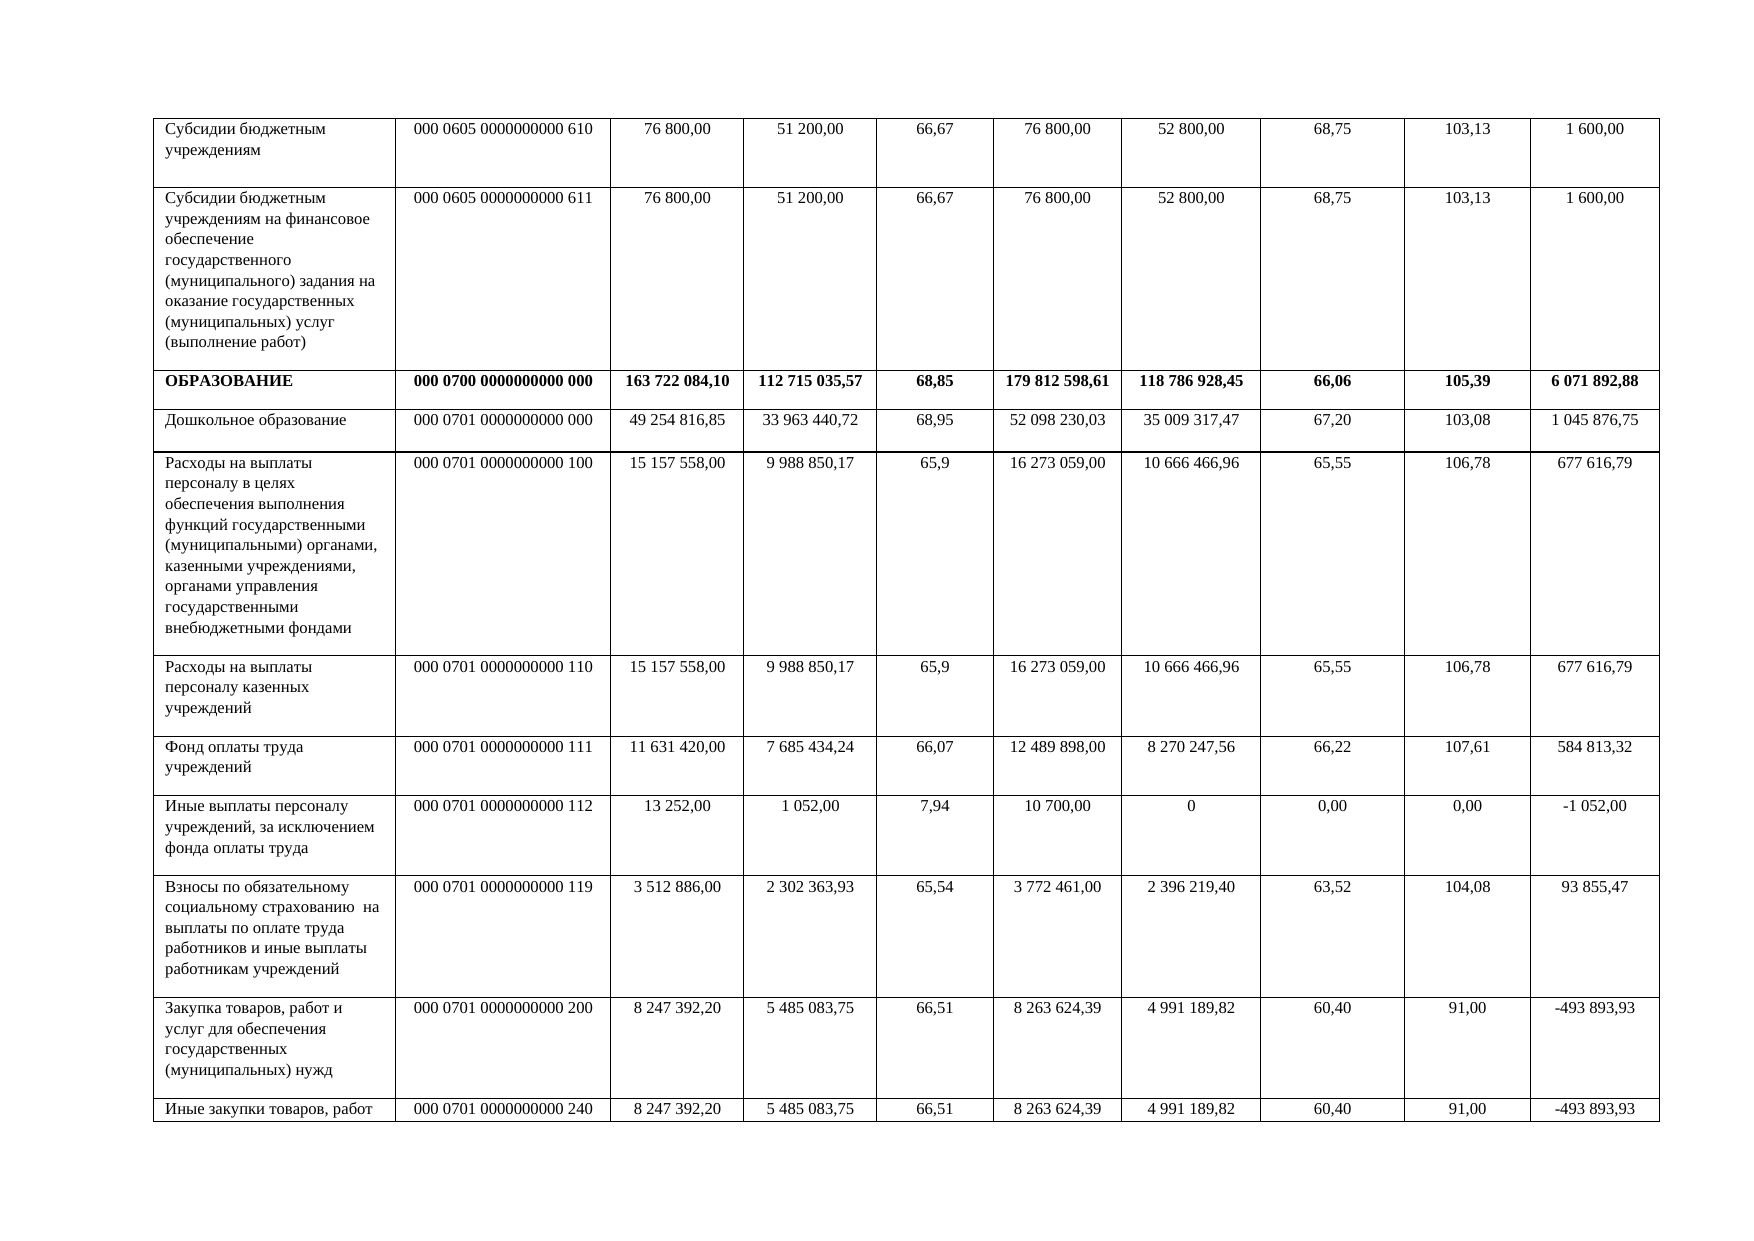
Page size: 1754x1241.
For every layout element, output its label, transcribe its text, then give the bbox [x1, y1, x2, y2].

table_cell 66,51 [877, 1099, 993, 1121]
table_cell 107,61 [1405, 737, 1530, 795]
table_cell 5 485 083,75 [744, 998, 876, 1098]
table_cell 000 0701 0000000000 000 [396, 410, 610, 451]
table_cell 91,00 [1405, 1099, 1530, 1121]
table_cell 76 800,00 [611, 119, 743, 187]
table_cell 8 247 392,20 [611, 998, 743, 1098]
table_cell 10 666 466,96 [1122, 656, 1260, 736]
table_cell -493 893,93 [1531, 1099, 1659, 1121]
table_cell 66,06 [1261, 371, 1404, 409]
table_cell 677 616,79 [1531, 656, 1659, 736]
table_cell 66,07 [877, 737, 993, 795]
table_cell 000 0701 0000000000 110 [396, 656, 610, 736]
table_cell ОБРАЗОВАНИЕ [154, 371, 395, 409]
table_cell 103,08 [1405, 410, 1530, 451]
table_cell 9 988 850,17 [744, 656, 876, 736]
table_cell 1 045 876,75 [1531, 410, 1659, 451]
table_cell 65,9 [877, 453, 993, 655]
table_cell 63,52 [1261, 876, 1404, 997]
table_cell 10 666 466,96 [1122, 453, 1260, 655]
table_cell 15 157 558,00 [611, 656, 743, 736]
table_cell 4 991 189,82 [1122, 1099, 1260, 1121]
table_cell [154, 1099, 395, 1121]
table_cell 3 772 461,00 [994, 876, 1121, 997]
table_cell 000 0701 0000000000 100 [396, 453, 610, 655]
table_cell 103,13 [1405, 188, 1530, 370]
table_cell 60,40 [1261, 998, 1404, 1098]
table_cell 179 812 598,61 [994, 371, 1121, 409]
table_cell 584 813,32 [1531, 737, 1659, 795]
table_cell 16 273 059,00 [994, 656, 1121, 736]
table_cell 1 600,00 [1531, 119, 1659, 187]
table_cell 7 685 434,24 [744, 737, 876, 795]
table_cell 000 0701 0000000000 200 [396, 998, 610, 1098]
table_cell 8 263 624,39 [994, 998, 1121, 1098]
table_cell 2 302 363,93 [744, 876, 876, 997]
table_cell 16 273 059,00 [994, 453, 1121, 655]
table_cell 65,54 [877, 876, 993, 997]
table_cell 67,20 [1261, 410, 1404, 451]
table_cell 52 098 230,03 [994, 410, 1121, 451]
table_cell 68,95 [877, 410, 993, 451]
table_cell 91,00 [1405, 998, 1530, 1098]
table_cell Расходы на выплаты персоналу в целях обеспечения выполнения функций государственными (муниципальными) органами, казенными учреждениями, органами управления государственными внебюджетными фондами [154, 453, 395, 655]
table_cell 66,51 [877, 998, 993, 1098]
table_cell Взносы по обязательному социальному страхованию на выплаты по оплате труда работников и иные выплаты работникам учреждений [154, 876, 395, 997]
table_cell Субсидии бюджетным учреждениям [154, 119, 395, 187]
table_cell 4 991 189,82 [1122, 998, 1260, 1098]
table_cell 0,00 [1261, 796, 1404, 875]
table_cell Фонд оплаты труда учреждений [154, 737, 395, 795]
table_cell 000 0701 0000000000 112 [396, 796, 610, 875]
table_cell 7,94 [877, 796, 993, 875]
table_cell 000 0701 0000000000 119 [396, 876, 610, 997]
table_cell 66,22 [1261, 737, 1404, 795]
table_cell Дошкольное образование [154, 410, 395, 451]
table_cell 000 0701 0000000000 111 [396, 737, 610, 795]
table_cell 52 800,00 [1122, 119, 1260, 187]
table_cell 2 396 219,40 [1122, 876, 1260, 997]
table_cell Субсидии бюджетным учреждениям на финансовое обеспечение государственного (муниципального) задания на оказание государственных (муниципальных) услуг (выполнение работ) [154, 188, 395, 370]
table_cell 103,13 [1405, 119, 1530, 187]
table_cell 65,9 [877, 656, 993, 736]
table_cell 13 252,00 [611, 796, 743, 875]
table_cell 76 800,00 [611, 188, 743, 370]
table_cell -1 052,00 [1531, 796, 1659, 875]
table_cell 76 800,00 [994, 119, 1121, 187]
table_cell 51 200,00 [744, 119, 876, 187]
table_cell 000 0605 0000000000 611 [396, 188, 610, 370]
table_cell 68,75 [1261, 119, 1404, 187]
table_cell 15 157 558,00 [611, 453, 743, 655]
table_cell 8 247 392,20 [611, 1099, 743, 1121]
table_cell 49 254 816,85 [611, 410, 743, 451]
table_cell 1 600,00 [1531, 188, 1659, 370]
table_cell 677 616,79 [1531, 453, 1659, 655]
table_cell 65,55 [1261, 656, 1404, 736]
table_cell Иные выплаты персоналу учреждений, за исключением фонда оплаты труда [154, 796, 395, 875]
table_cell 118 786 928,45 [1122, 371, 1260, 409]
table_cell 60,40 [1261, 1099, 1404, 1121]
table_cell 52 800,00 [1122, 188, 1260, 370]
table_cell 93 855,47 [1531, 876, 1659, 997]
table_cell 12 489 898,00 [994, 737, 1121, 795]
table_cell 8 270 247,56 [1122, 737, 1260, 795]
table_cell 106,78 [1405, 656, 1530, 736]
table_cell 3 512 886,00 [611, 876, 743, 997]
table_cell 163 722 084,10 [611, 371, 743, 409]
table_cell Расходы на выплаты персоналу казенных учреждений [154, 656, 395, 736]
table_cell 68,85 [877, 371, 993, 409]
table_cell 104,08 [1405, 876, 1530, 997]
table_cell 10 700,00 [994, 796, 1121, 875]
table_cell 51 200,00 [744, 188, 876, 370]
table_cell 105,39 [1405, 371, 1530, 409]
table_cell 11 631 420,00 [611, 737, 743, 795]
table_cell 0 [1122, 796, 1260, 875]
table_cell 65,55 [1261, 453, 1404, 655]
table_cell 106,78 [1405, 453, 1530, 655]
table_cell 5 485 083,75 [744, 1099, 876, 1121]
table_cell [396, 1099, 610, 1121]
table_cell 66,67 [877, 188, 993, 370]
table_cell -493 893,93 [1531, 998, 1659, 1098]
table_cell 6 071 892,88 [1531, 371, 1659, 409]
table_cell 1 052,00 [744, 796, 876, 875]
table_cell 112 715 035,57 [744, 371, 876, 409]
table_cell 8 263 624,39 [994, 1099, 1121, 1121]
table_cell 76 800,00 [994, 188, 1121, 370]
table_cell 000 0605 0000000000 610 [396, 119, 610, 187]
table_cell 33 963 440,72 [744, 410, 876, 451]
table_cell Закупка товаров, работ и услуг для обеспечения государственных (муниципальных) нужд [154, 998, 395, 1098]
table_cell 68,75 [1261, 188, 1404, 370]
table_cell 66,67 [877, 119, 993, 187]
table_cell 9 988 850,17 [744, 453, 876, 655]
table_cell 35 009 317,47 [1122, 410, 1260, 451]
table_cell 0,00 [1405, 796, 1530, 875]
table_cell 000 0700 0000000000 000 [396, 371, 610, 409]
